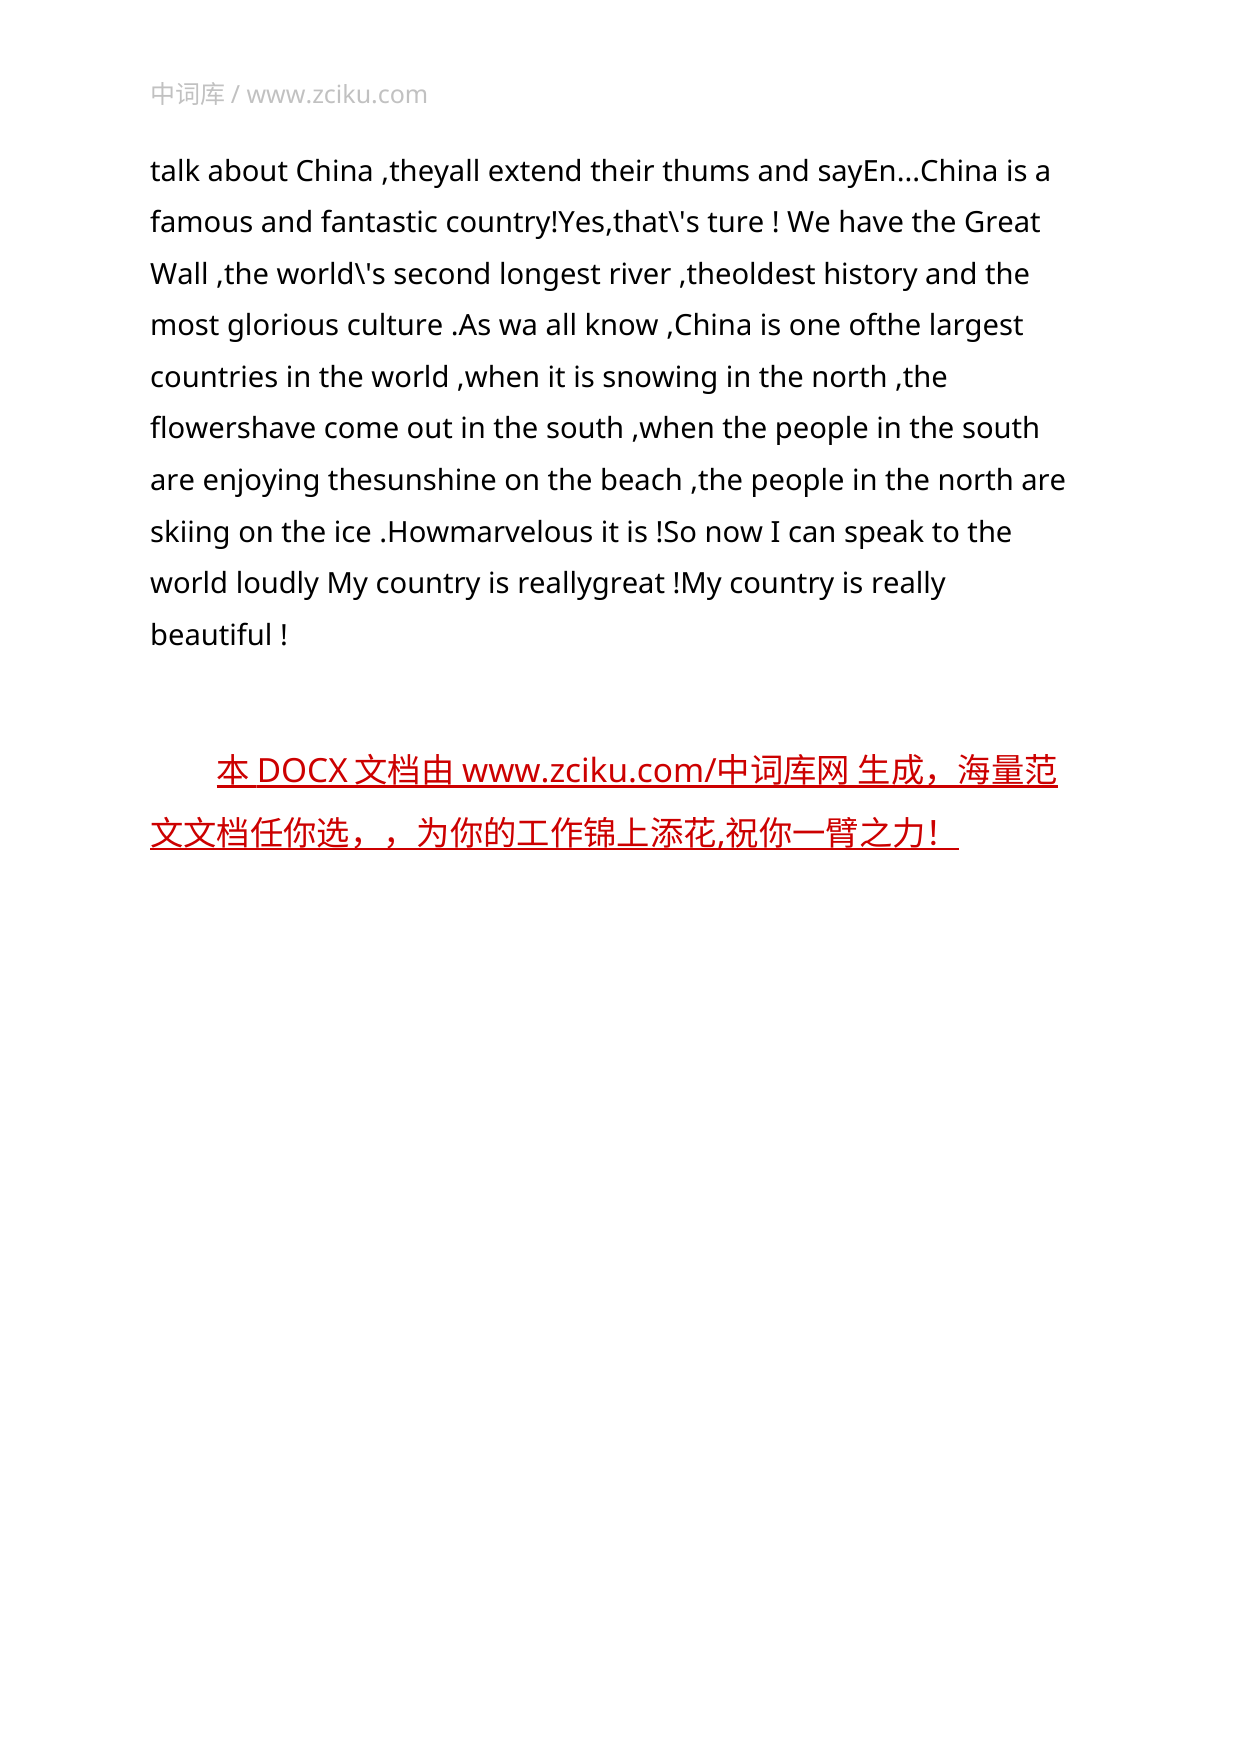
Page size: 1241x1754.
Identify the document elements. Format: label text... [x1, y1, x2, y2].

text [150, 150, 1090, 654]
text 本DOCX文档由 www.zciku.com/中词库网 生成，海量范文文档任你选，，为你的工作锦上添花,祝你一臂之力！ [150, 744, 1090, 855]
